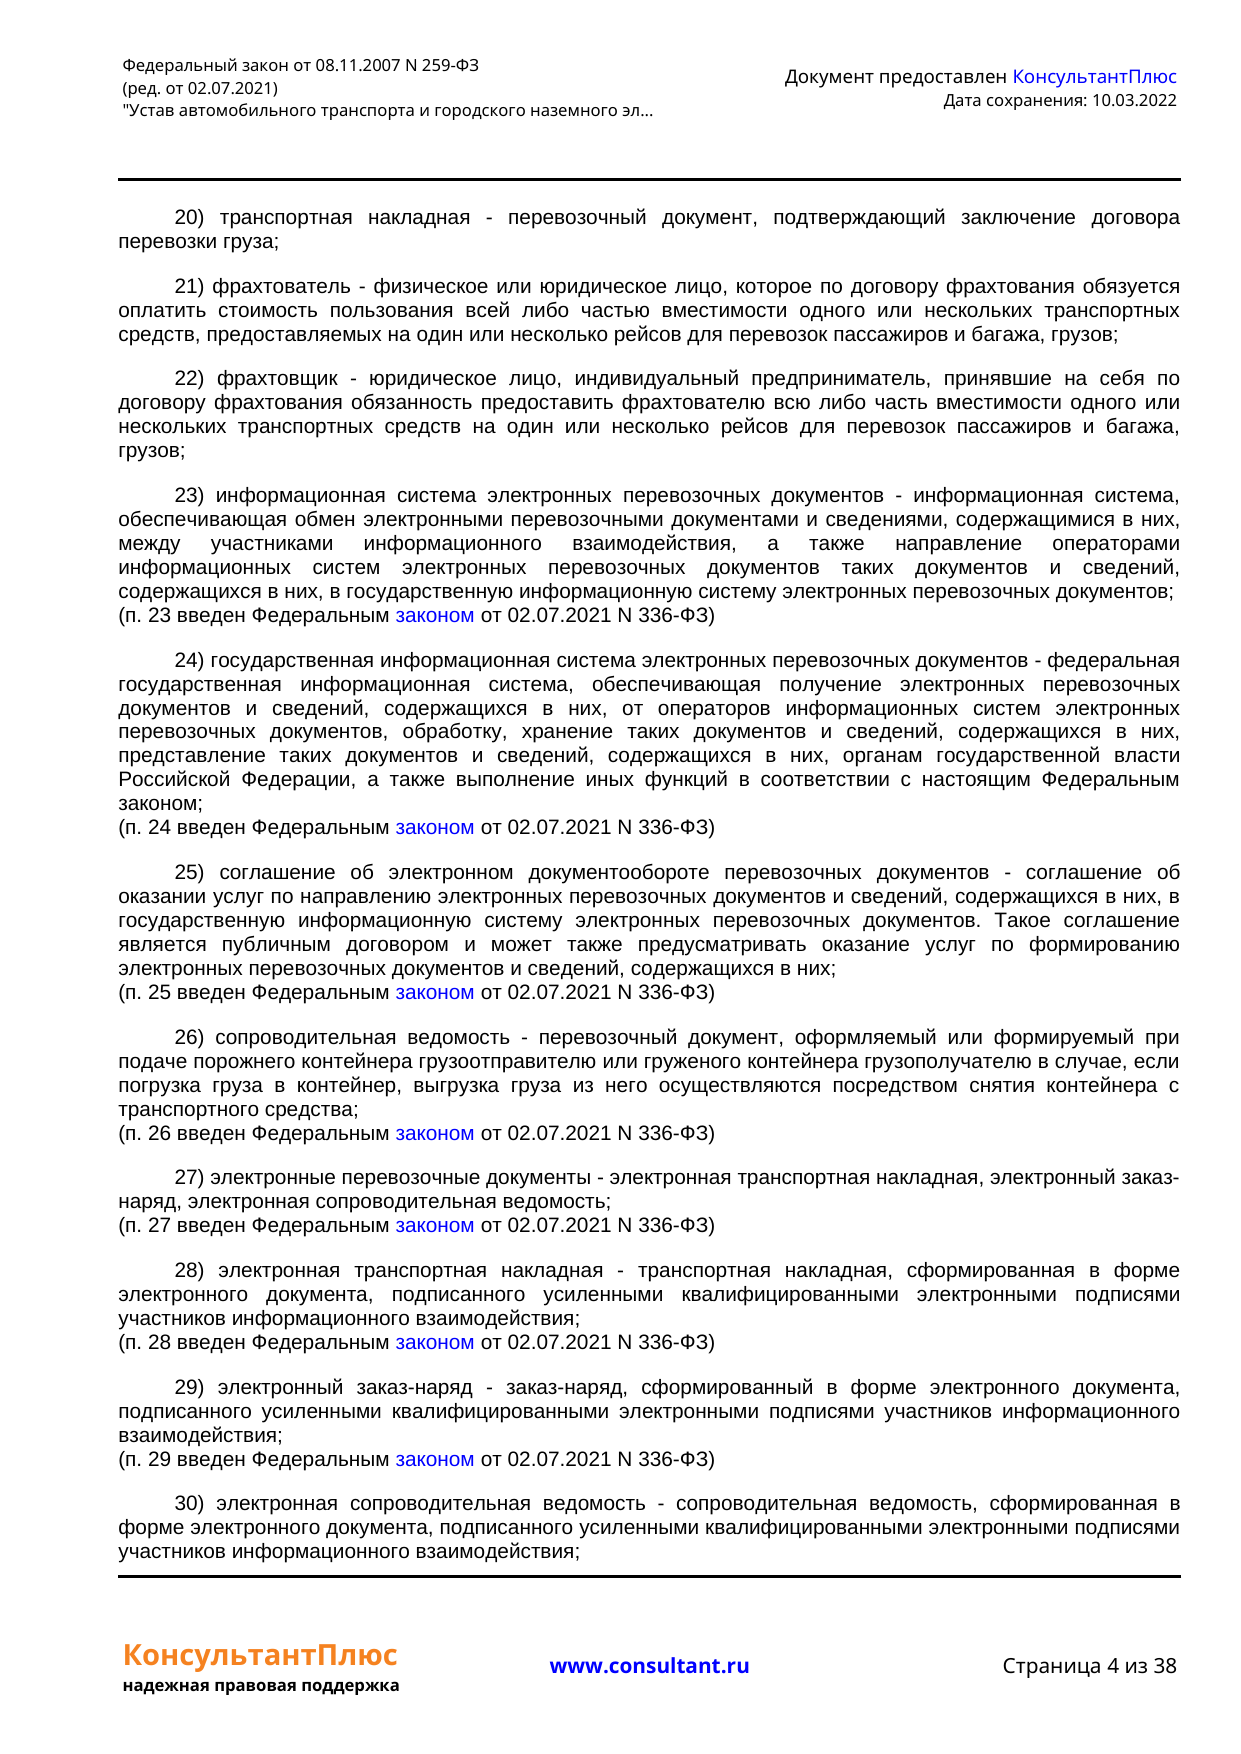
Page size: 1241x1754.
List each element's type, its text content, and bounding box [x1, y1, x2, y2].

text 21) фрахтователь - физическое или юридическое лицо, которое по договору фрахтования обязуется оплатить стоимость пользования всей либо частью вместимости одного или нескольких транспортных средств, предоставляемых на один или несколько рейсов для перевозок пассажиров и багажа, грузов; [118, 273, 1181, 345]
text 29) электронный заказ-наряд - заказ-наряд, сформированный в форме электронного документа, подписанного усиленными квалифицированными электронными подписями участников информационного взаимодействия; [118, 1374, 1181, 1446]
text 26) сопроводительная ведомость - перевозочный документ, оформляемый или формируемый при подаче порожнего контейнера грузоотправителю или груженого контейнера грузополучателю в случае, если погрузка груза в контейнер, выгрузка груза из него осуществляются посредством снятия контейнера с транспортного средства; [118, 1024, 1181, 1120]
text 20) транспортная накладная - перевозочный документ, подтверждающий заключение договора перевозки груза; [118, 205, 1181, 253]
text 27) электронные перевозочные документы - электронная транспортная накладная, электронный заказ-наряд, электронная сопроводительная ведомость; [118, 1165, 1181, 1213]
text (п. 27 введен Федеральным законом от 02.07.2021 N 336-ФЗ) [118, 1213, 1181, 1237]
text 30) электронная сопроводительная ведомость - сопроводительная ведомость, сформированная в форме электронного документа, подписанного усиленными квалифицированными электронными подписями участников информационного взаимодействия; [118, 1491, 1181, 1563]
text (п. 23 введен Федеральным законом от 02.07.2021 N 336-ФЗ) [118, 603, 1181, 627]
text (п. 28 введен Федеральным законом от 02.07.2021 N 336-ФЗ) [118, 1330, 1181, 1354]
text 28) электронная транспортная накладная - транспортная накладная, сформированная в форме электронного документа, подписанного усиленными квалифицированными электронными подписями участников информационного взаимодействия; [118, 1258, 1181, 1330]
text 22) фрахтовщик - юридическое лицо, индивидуальный предприниматель, принявшие на себя по договору фрахтования обязанность предоставить фрахтователю всю либо часть вместимости одного или нескольких транспортных средств на один или несколько рейсов для перевозок пассажиров и багажа, грузов; [118, 366, 1181, 462]
text 25) соглашение об электронном документообороте перевозочных документов - соглашение об оказании услуг по направлению электронных перевозочных документов и сведений, содержащихся в них, в государственную информационную систему электронных перевозочных документов. Такое соглашение является публичным договором и может также предусматривать оказание услуг по формированию электронных перевозочных документов и сведений, содержащихся в них; [118, 860, 1181, 980]
text 24) государственная информационная система электронных перевозочных документов - федеральная государственная информационная система, обеспечивающая получение электронных перевозочных документов и сведений, содержащихся в них, от операторов информационных систем электронных перевозочных документов, обработку, хранение таких документов и сведений, содержащихся в них, представление таких документов и сведений, содержащихся в них, органам государственной власти Российской Федерации, а также выполнение иных функций в соответствии с настоящим Федеральным законом; [118, 647, 1181, 815]
text (п. 29 введен Федеральным законом от 02.07.2021 N 336-ФЗ) [118, 1446, 1181, 1470]
text (п. 25 введен Федеральным законом от 02.07.2021 N 336-ФЗ) [118, 980, 1181, 1004]
text (п. 24 введен Федеральным законом от 02.07.2021 N 336-ФЗ) [118, 815, 1181, 839]
text (п. 26 введен Федеральным законом от 02.07.2021 N 336-ФЗ) [118, 1120, 1181, 1144]
text 23) информационная система электронных перевозочных документов - информационная система, обеспечивающая обмен электронными перевозочными документами и сведениями, содержащимися в них, между участниками информационного взаимодействия, а также направление операторами информационных систем электронных перевозочных документов таких документов и сведений, содержащихся в них, в государственную информационную систему электронных перевозочных документов; [118, 483, 1181, 603]
